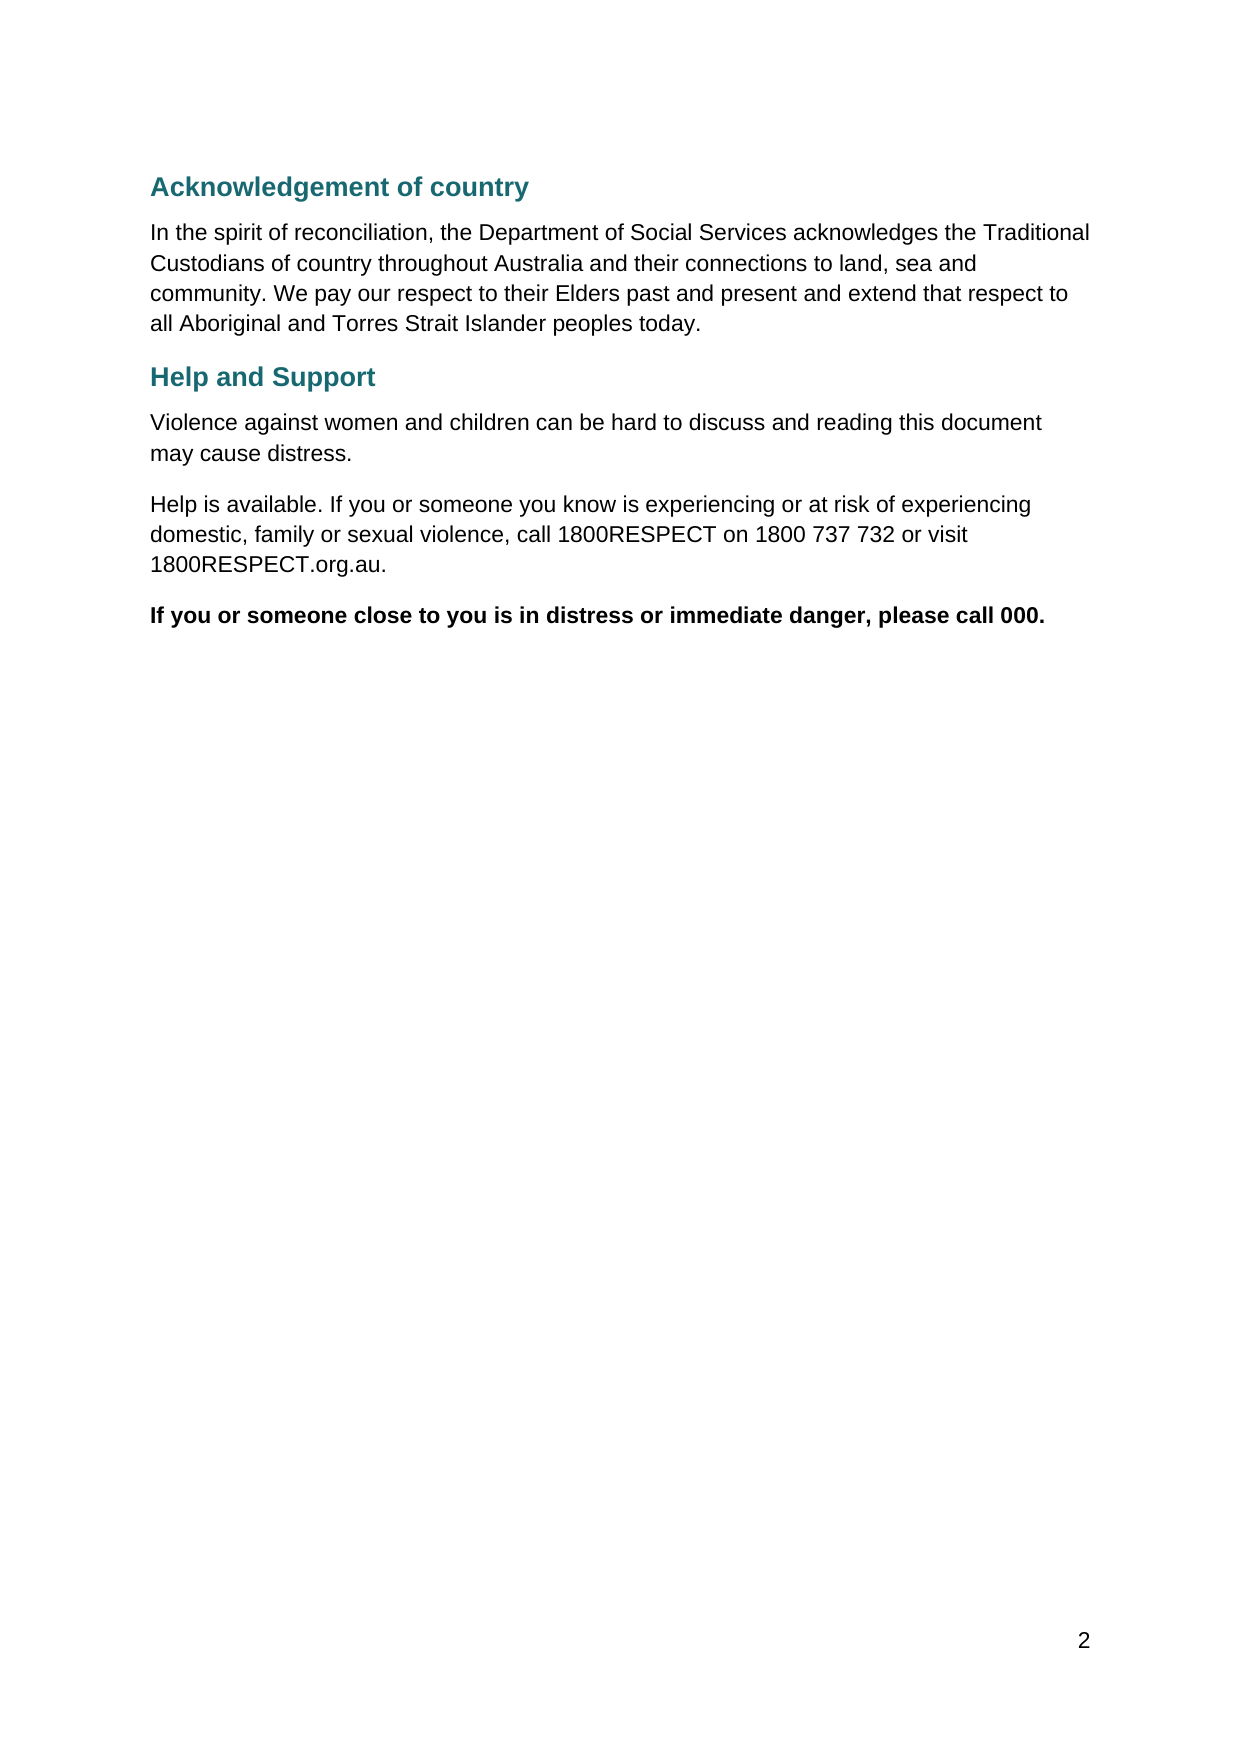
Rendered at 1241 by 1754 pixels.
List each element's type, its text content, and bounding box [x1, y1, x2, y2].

subtitle Help and Support [150, 361, 1090, 392]
text Violence against women and children can be hard to discuss and reading this document may cause distress. [150, 409, 1090, 466]
text Help is available. If you or someone you know is experiencing or at risk of experiencing domestic, family or sexual violence, call 1800RESPECT on 1800 737 732 or visit 1800RESPECT.org.au. [150, 491, 1090, 577]
text In the spirit of reconciliation, the Department of Social Services acknowledges the Traditional Custodians of country throughout Australia and their connections to land, sea and community. We pay our respect to their Elders past and present and extend that respect to all Aboriginal and Torres Strait Islander peoples today. [150, 219, 1090, 336]
text If you or someone close to you is in distress or immediate danger, please call 000. [150, 602, 1090, 628]
subtitle Acknowledgement of country [150, 171, 1090, 202]
